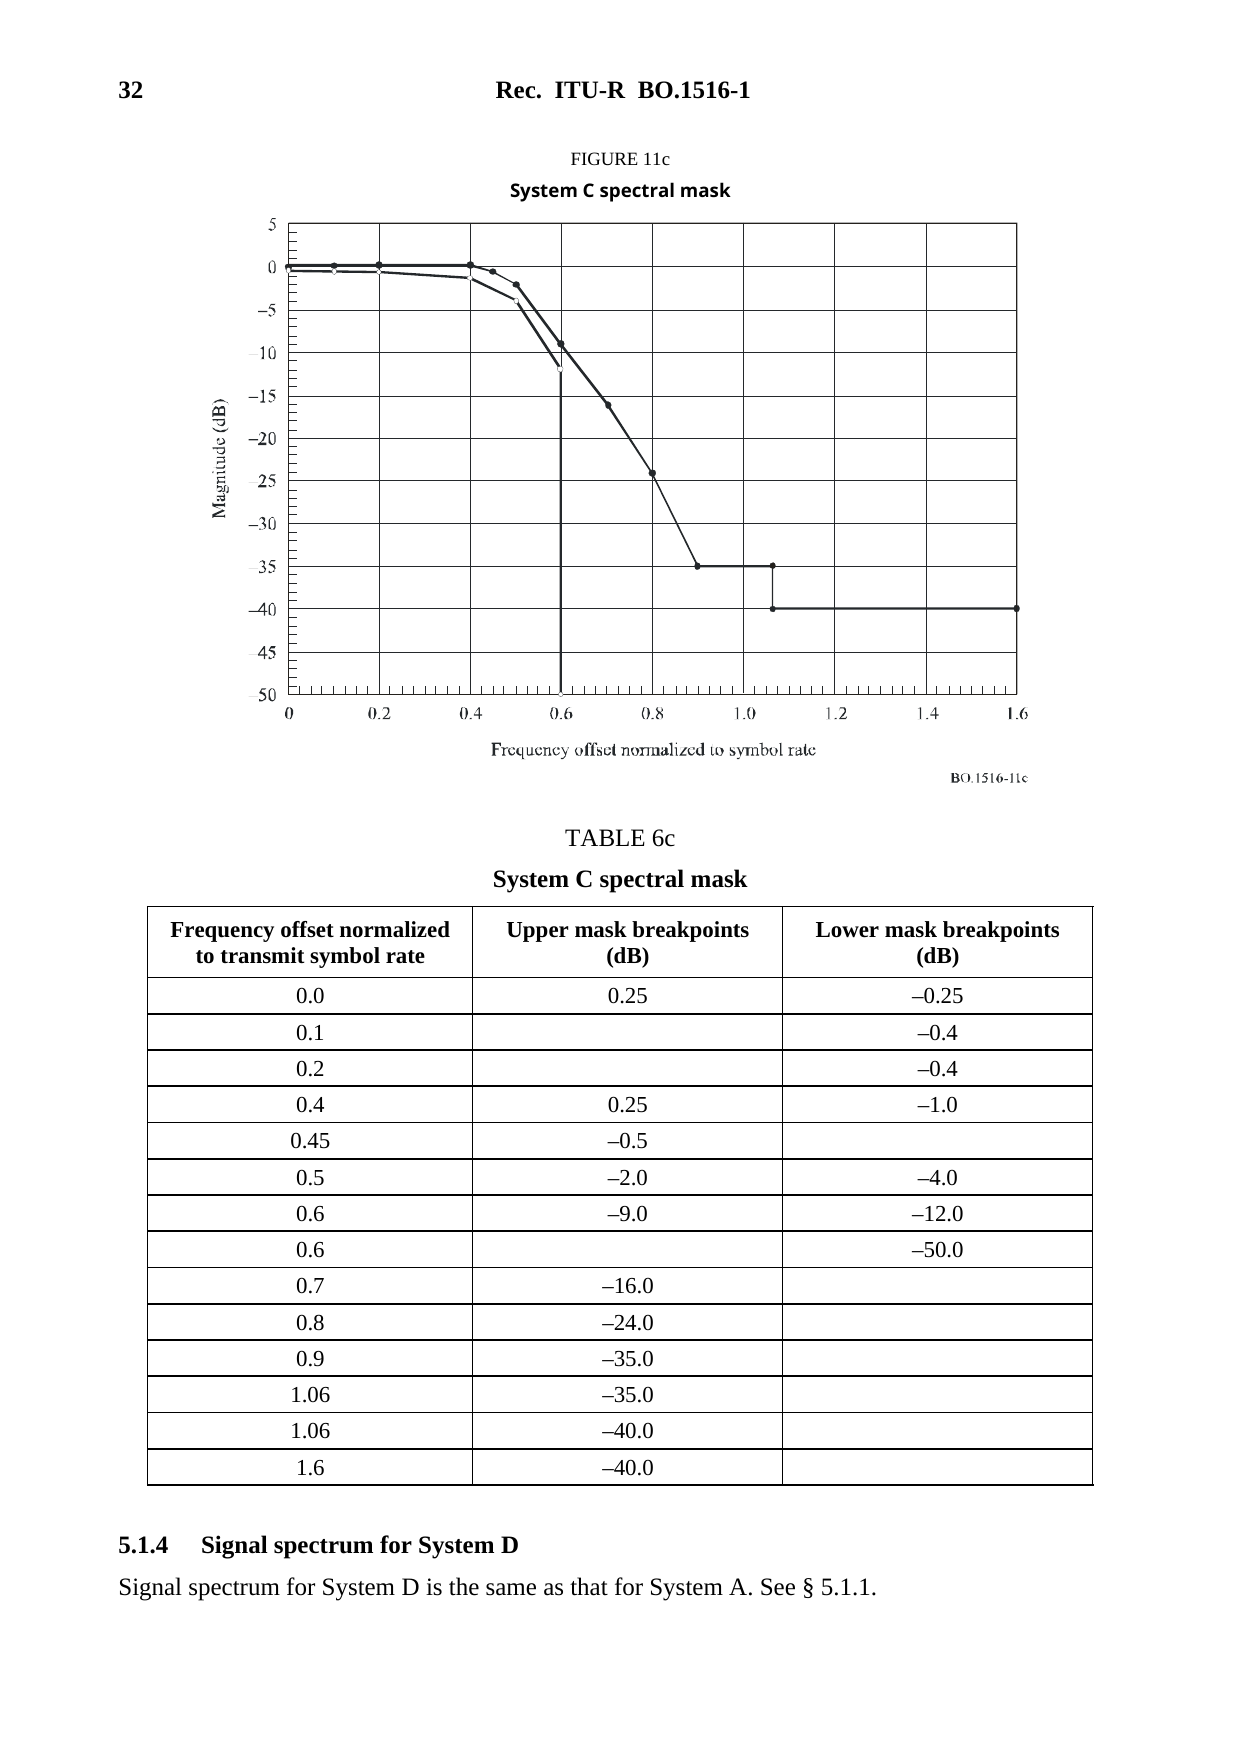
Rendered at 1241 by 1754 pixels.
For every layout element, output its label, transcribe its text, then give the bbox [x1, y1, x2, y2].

table_cell 0.8 [148, 1305, 472, 1339]
table_cell –4.0 [783, 1160, 1092, 1194]
text TABLE 6c [118, 823, 1122, 852]
table_cell –0.25 [783, 978, 1092, 1013]
table_cell 1.06 [148, 1413, 472, 1448]
table_cell [473, 1051, 782, 1085]
table_cell [783, 1450, 1092, 1484]
table_cell 0.2 [148, 1051, 472, 1085]
table_cell [783, 1305, 1092, 1339]
table_cell [473, 1015, 782, 1049]
table_cell 0.5 [148, 1160, 472, 1194]
text Signal spectrum for System D is the same as that for System A. See § 5.1.1. [118, 1572, 1122, 1601]
title System C spectral mask [118, 864, 1122, 893]
table_cell 0.6 [148, 1232, 472, 1267]
table_cell –50.0 [783, 1232, 1092, 1267]
table_cell –2.0 [473, 1160, 782, 1194]
table_cell 0.25 [473, 978, 782, 1013]
table_cell –1.0 [783, 1087, 1092, 1122]
table_cell –40.0 [473, 1413, 782, 1448]
table_cell –0.5 [473, 1123, 782, 1158]
table_cell [473, 1232, 782, 1267]
table_header Lower mask breakpoints (dB) [783, 907, 1092, 977]
title System C spectral mask [118, 178, 1122, 203]
table_cell [783, 1377, 1092, 1412]
table_cell –0.4 [783, 1015, 1092, 1049]
table_cell –12.0 [783, 1196, 1092, 1230]
table_cell [783, 1413, 1092, 1448]
table_cell –35.0 [473, 1341, 782, 1375]
table_cell 0.45 [148, 1123, 472, 1158]
table_cell [783, 1341, 1092, 1375]
table_cell 1.6 [148, 1450, 472, 1484]
table_header Upper mask breakpoints (dB) [473, 907, 782, 977]
table_cell 0.0 [148, 978, 472, 1013]
table_cell –40.0 [473, 1450, 782, 1484]
table_cell –16.0 [473, 1268, 782, 1303]
table_cell 1.06 [148, 1377, 472, 1412]
table_cell [783, 1268, 1092, 1303]
subtitle 5.1.4 Signal spectrum for System D [118, 1531, 1122, 1559]
table_cell 0.6 [148, 1196, 472, 1230]
table_cell 0.4 [148, 1087, 472, 1122]
table_cell –0.4 [783, 1051, 1092, 1085]
table_cell –35.0 [473, 1377, 782, 1412]
table_cell 0.7 [148, 1268, 472, 1303]
table_cell [783, 1123, 1092, 1158]
table_cell –9.0 [473, 1196, 782, 1230]
table_cell 0.1 [148, 1015, 472, 1049]
table_cell 0.25 [473, 1087, 782, 1122]
table_cell –24.0 [473, 1305, 782, 1339]
table_cell 0.9 [148, 1341, 472, 1375]
table_header Frequency offset normalized to transmit symbol rate [148, 907, 472, 977]
text FIGURE 11c [118, 148, 1122, 169]
